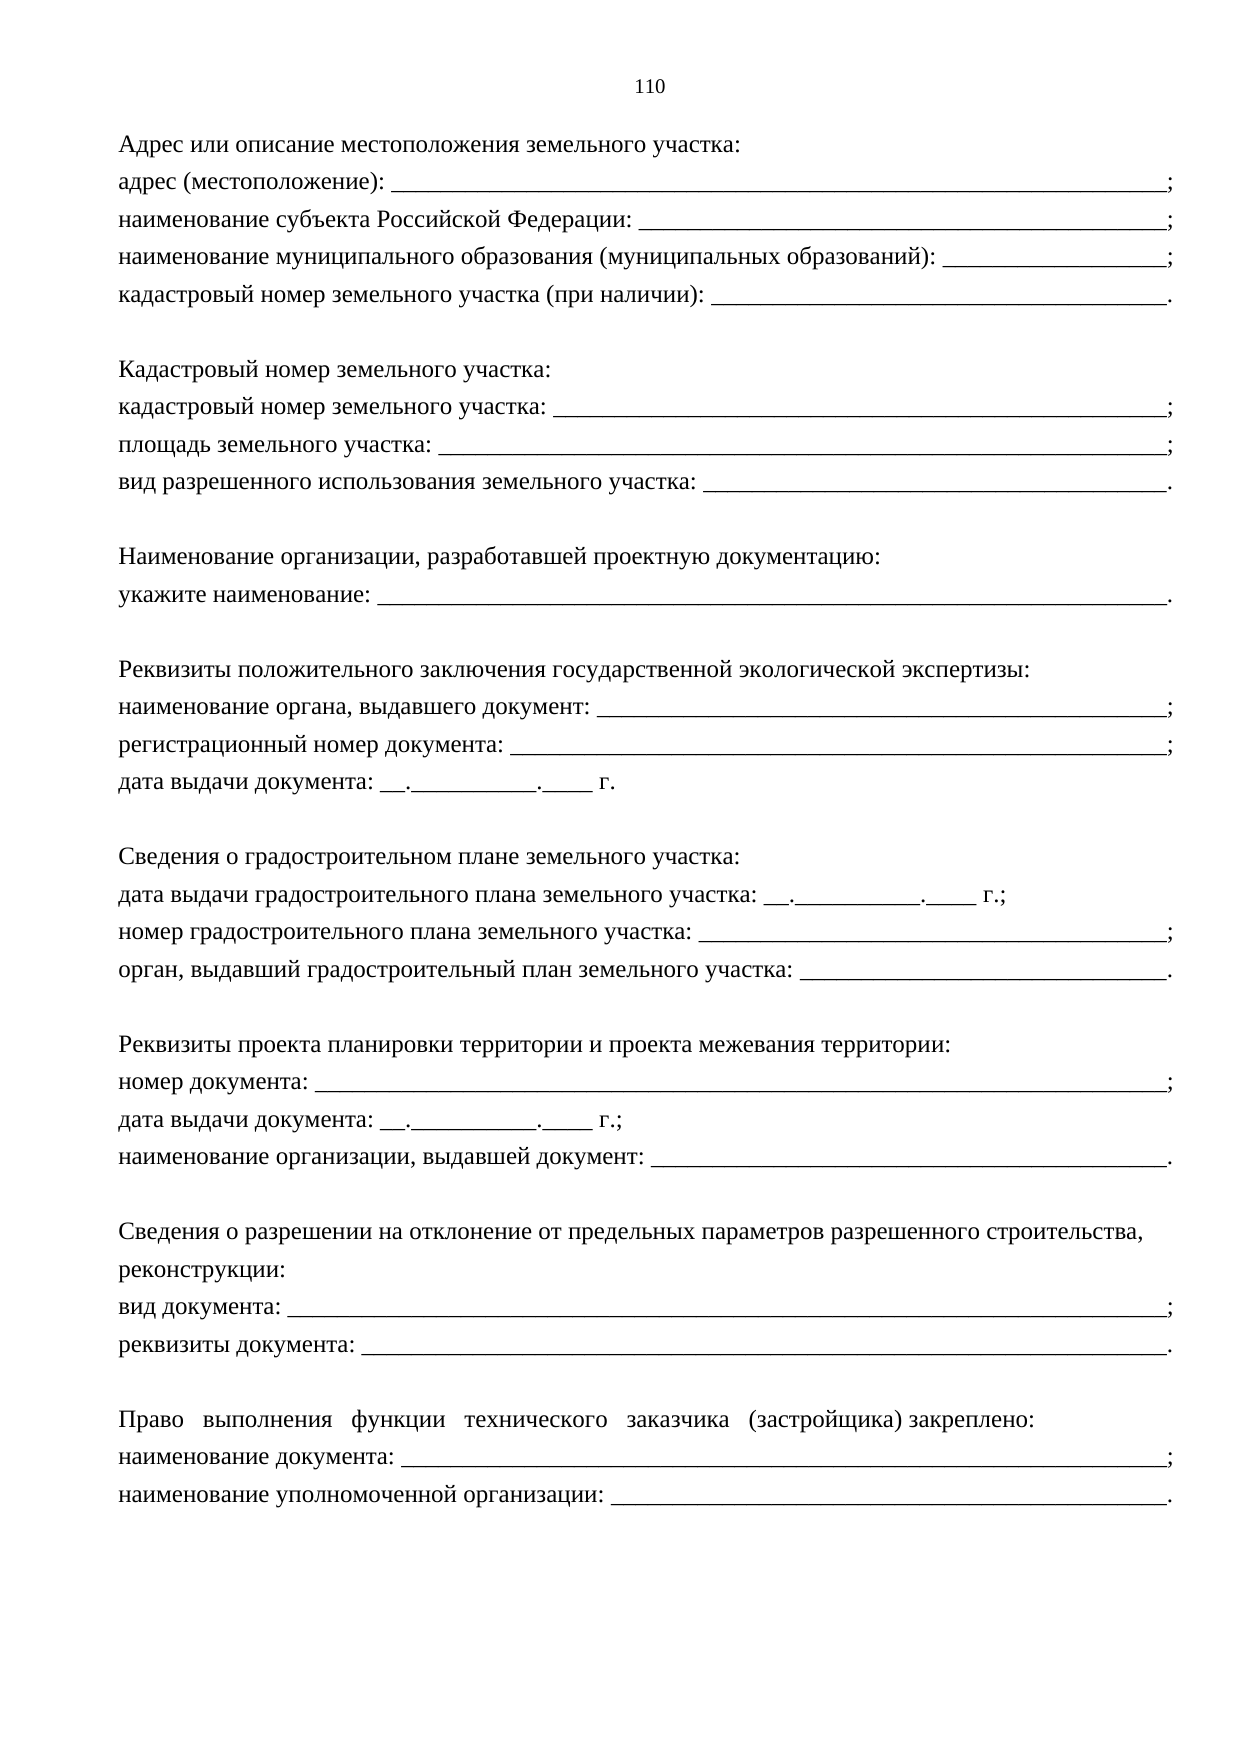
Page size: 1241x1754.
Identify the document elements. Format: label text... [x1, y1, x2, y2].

text дата выдачи градостроительного плана земельного участка: __.__________.____ г.; [118, 872, 1181, 909]
text наименование организации, выдавшей документ: . [118, 1134, 1181, 1172]
text Реквизиты проекта планировки территории и проекта межевания территории: [118, 1022, 1181, 1059]
text наименование муниципального образования (муниципальных образований): ; [118, 234, 1181, 272]
text номер градостроительного плана земельного участка: ; [118, 909, 1181, 947]
text адрес (местоположение): ; [118, 159, 1181, 197]
text Адрес или описание местоположения земельного участка: [118, 122, 1181, 159]
text наименование субъекта Российской Федерации: ; [118, 197, 1181, 234]
text орган, выдавший градостроительный план земельного участка: . [118, 947, 1181, 984]
text номер документа: ; [118, 1059, 1181, 1097]
text Наименование организации, разработавшей проектную документацию: [118, 534, 1181, 572]
text вид разрешенного использования земельного участка: . [118, 459, 1181, 497]
text дата выдачи документа: __.__________.____ г. [118, 759, 1181, 797]
text реквизиты документа: . [118, 1322, 1181, 1359]
text Сведения о градостроительном плане земельного участка: [118, 834, 1181, 872]
text площадь земельного участка: ; [118, 422, 1181, 459]
text Сведения о разрешении на отклонение от предельных параметров разрешенного строительства, реконструкции: [118, 1209, 1181, 1284]
text Реквизиты положительного заключения государственной экологической экспертизы: [118, 647, 1181, 684]
text наименование документа: ; [118, 1434, 1181, 1472]
text кадастровый номер земельного участка (при наличии): . [118, 272, 1181, 309]
text регистрационный номер документа: ; [118, 722, 1181, 759]
text Кадастровый номер земельного участка: [118, 347, 1181, 384]
text укажите наименование: . [118, 572, 1181, 609]
text кадастровый номер земельного участка: ; [118, 384, 1181, 422]
text наименование органа, выдавшего документ: ; [118, 684, 1181, 722]
text дата выдачи документа: __.__________.____ г.; [118, 1097, 1181, 1134]
text вид документа: ; [118, 1284, 1181, 1322]
text Право выполнения функции технического заказчика (застройщика) закреплено : [118, 1397, 1181, 1434]
text наименование уполномоченной организации: . [118, 1472, 1181, 1509]
